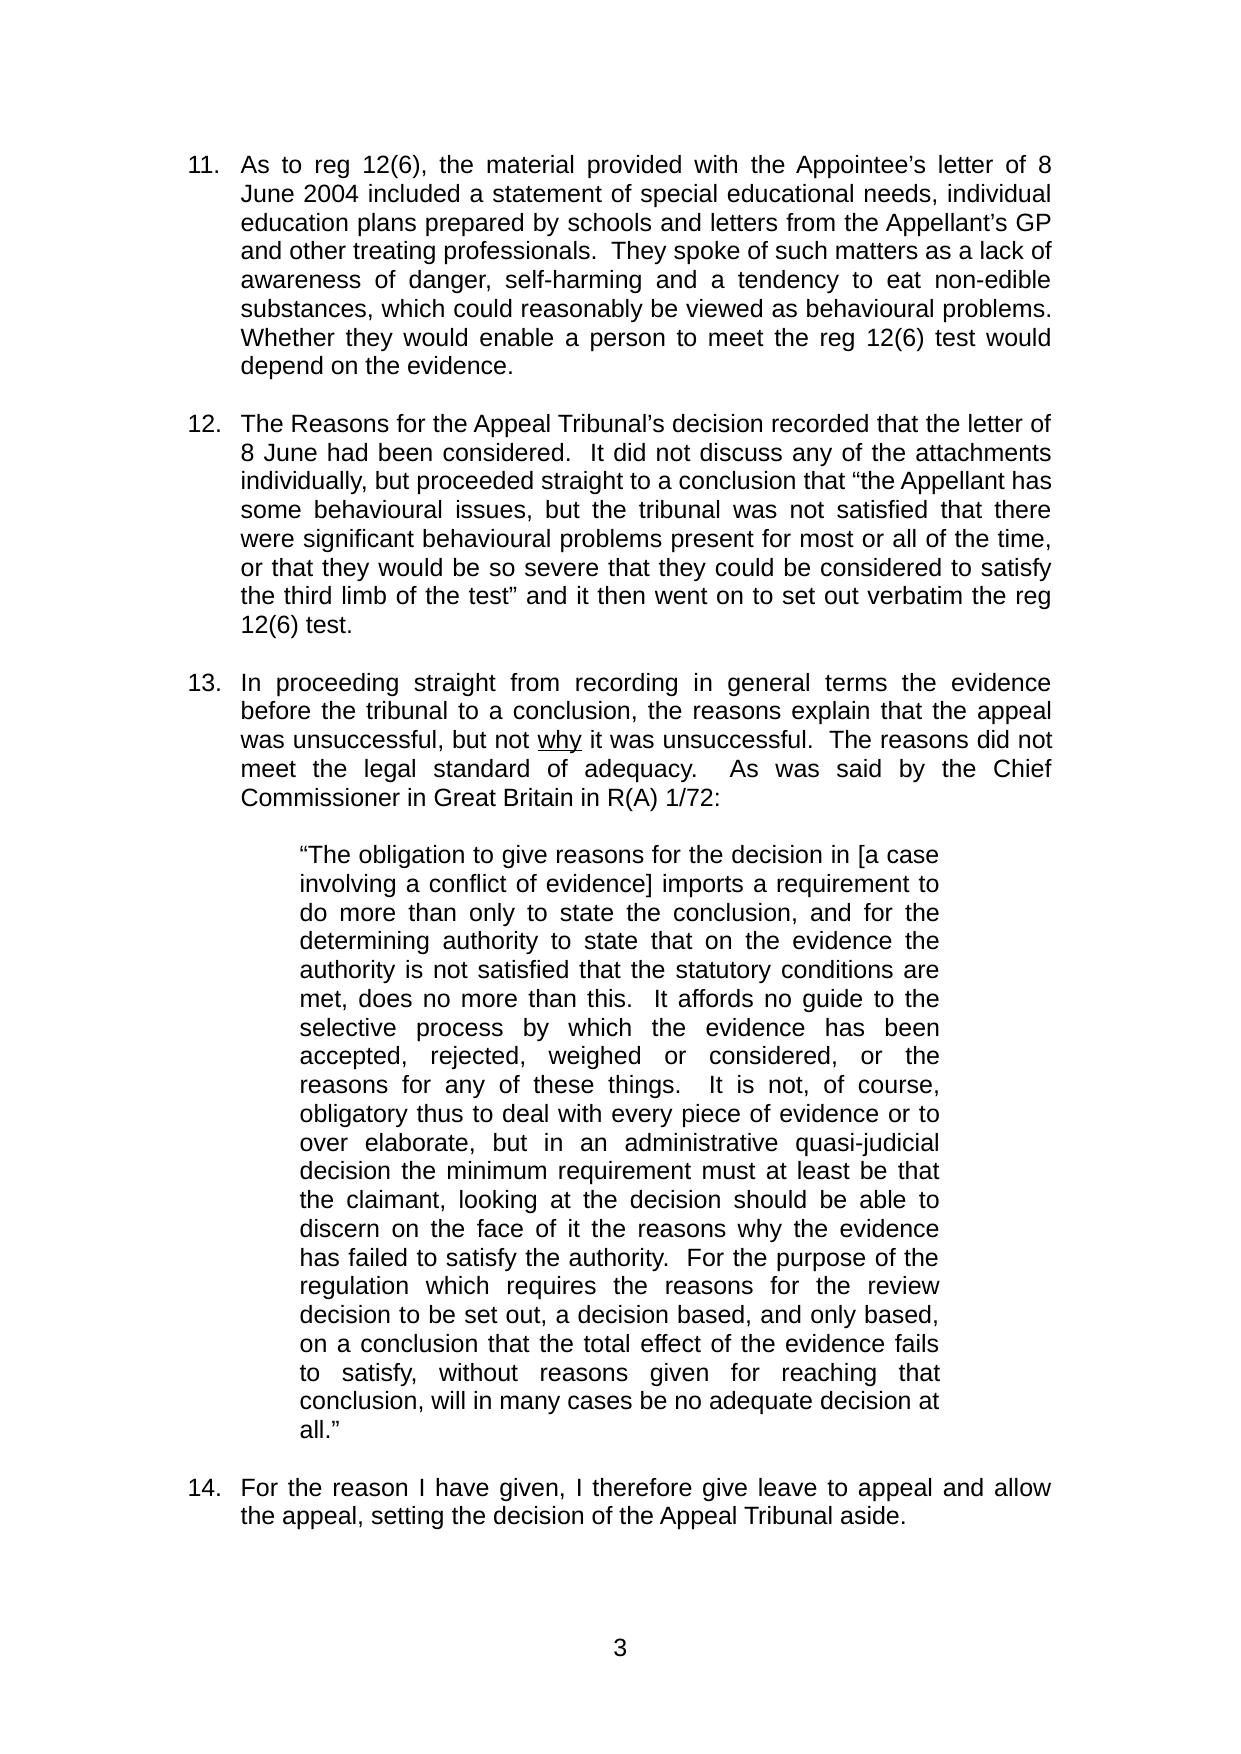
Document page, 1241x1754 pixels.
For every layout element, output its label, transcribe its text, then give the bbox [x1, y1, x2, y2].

text 11. As to reg 12(6), the material provided with the Appointee’s letter of 8 June 2004 included a statement of special educational needs, individual education plans prepared by schools and letters from the Appellant’s GP and other treating professionals. They spoke of such matters as a lack of awareness of danger, self-harming and a tendency to eat non-edible substances, which could reasonably be viewed as behavioural problems. Whether they would enable a person to meet the reg 12(6) test would depend on the evidence. [187, 150, 1053, 380]
text 13. In proceeding straight from recording in general terms the evidence before the tribunal to a conclusion, the reasons explain that the appeal was unsuccessful, but not why it was unsuccessful. The reasons did not meet the legal standard of adequacy. As was said by the Chief Commissioner in Great Britain in R(A) 1/72: [187, 667, 1053, 811]
text 14. For the reason I have given, I therefore give leave to appeal and allow the appeal, setting the decision of the Appeal Tribunal aside. [187, 1472, 1053, 1530]
text “The obligation to give reasons for the decision in [a case involving a conflict of evidence] imports a requirement to do more than only to state the conclusion, and for the determining authority to state that on the evidence the authority is not satisfied that the statutory conditions are met, does no more than this. It affords no guide to the selective process by which the evidence has been accepted, rejected, weighed or considered, or the reasons for any of these things. It is not, of course, obligatory thus to deal with every piece of evidence or to over elaborate, but in an administrative quasi-judicial decision the minimum requirement must at least be that the claimant, looking at the decision should be able to discern on the face of it the reasons why the evidence has failed to satisfy the authority. For the purpose of the regulation which requires the reasons for the review decision to be set out, a decision based, and only based, on a conclusion that the total effect of the evidence fails to satisfy, without reasons given for reaching that conclusion, will in many cases be no adequate decision at all.” [299, 840, 941, 1444]
text 12. The Reasons for the Appeal Tribunal’s decision recorded that the letter of 8 June had been considered. It did not discuss any of the attachments individually, but proceeded straight to a conclusion that “the Appellant has some behavioural issues, but the tribunal was not satisfied that there were significant behavioural problems present for most or all of the time, or that they would be so severe that they could be considered to satisfy the third limb of the test” and it then went on to set out verbatim the reg 12(6) test. [187, 409, 1053, 639]
